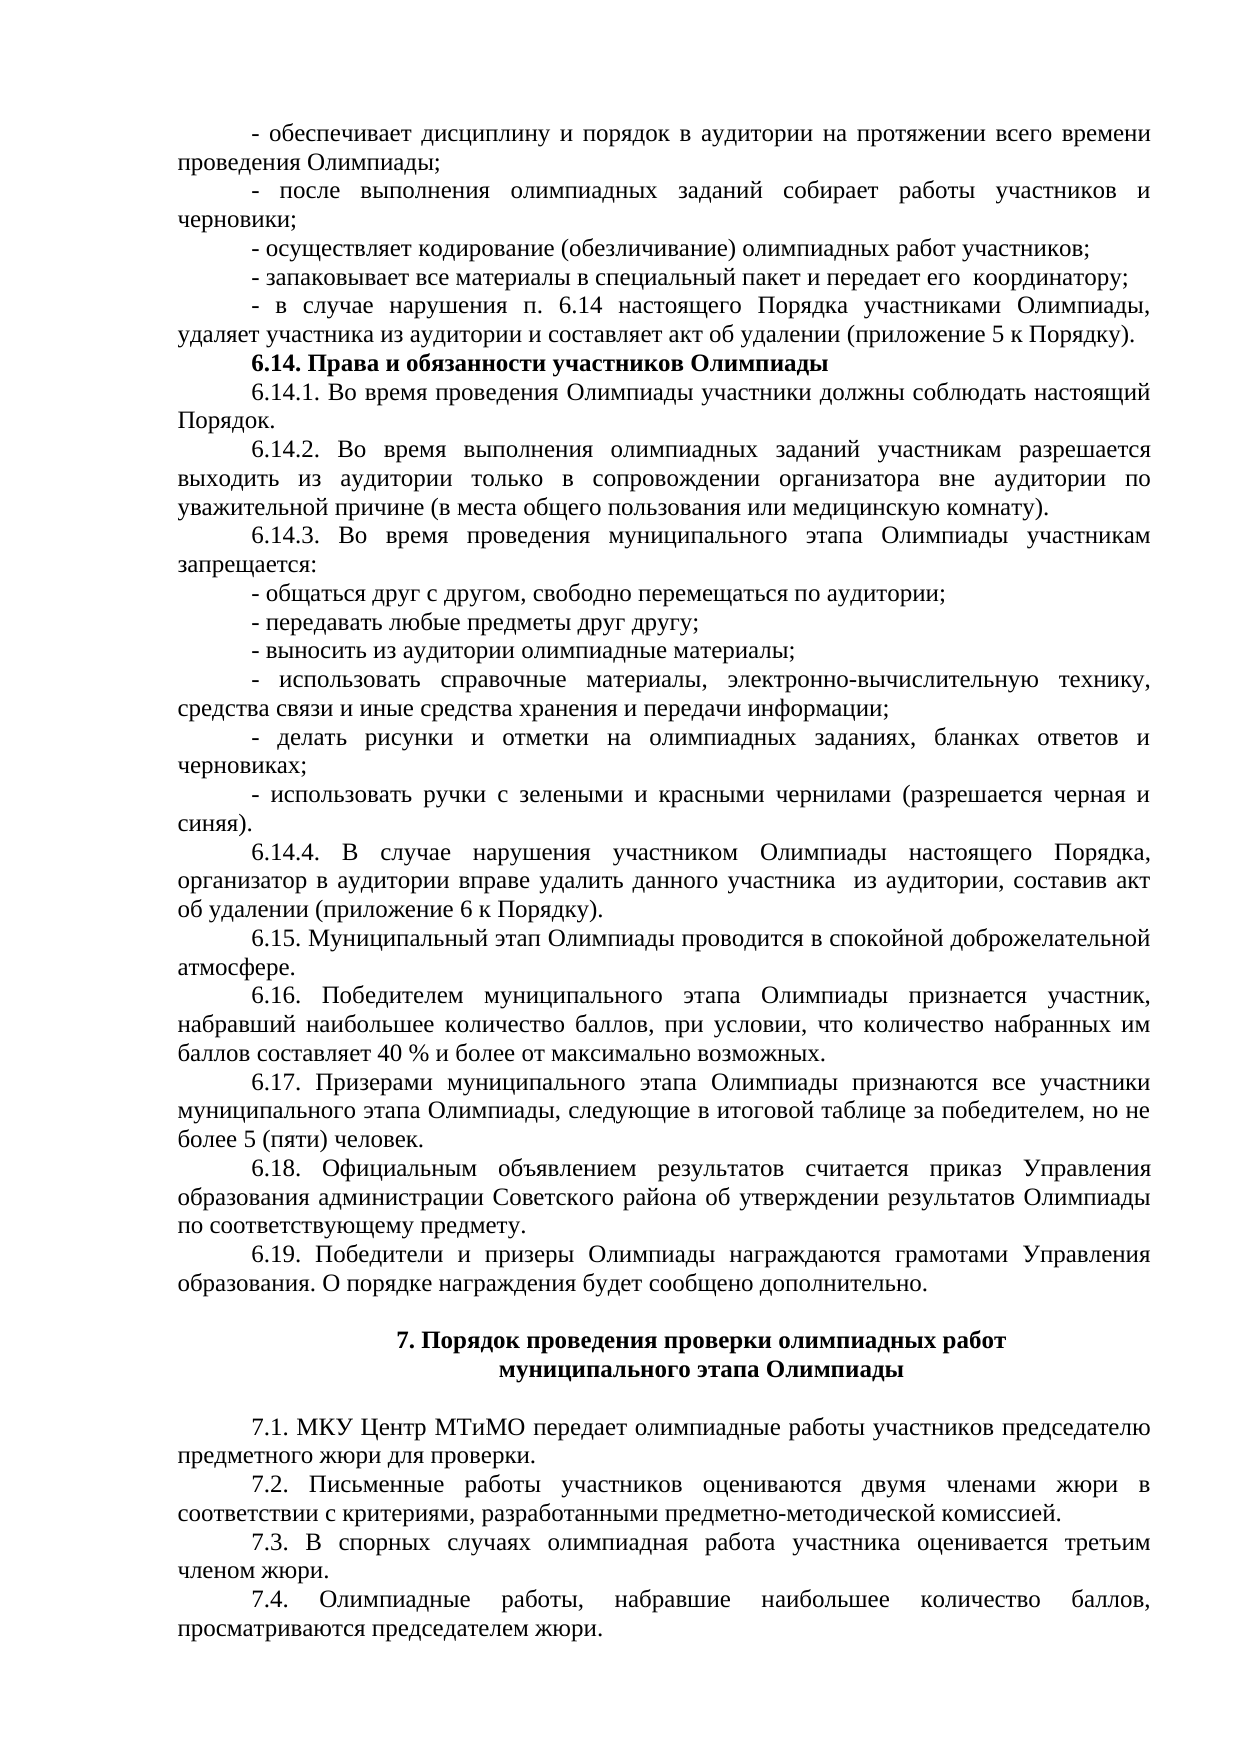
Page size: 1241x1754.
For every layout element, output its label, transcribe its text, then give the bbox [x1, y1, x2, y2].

text 7.1. МКУ Центр МТиМО передает олимпиадные работы участников председателю предметного жюри для проверки. [177, 1412, 1152, 1469]
text - общаться друг с другом, свободно перемещаться по аудитории; [177, 578, 1152, 607]
text - делать рисунки и отметки на олимпиадных заданиях, бланках ответов и черновиках; [177, 722, 1152, 779]
text 7. Порядок проведения проверки олимпиадных работ [177, 1326, 1152, 1354]
text 6.14.2. Во время выполнения олимпиадных заданий участникам разрешается выходить из аудитории только в сопровождении организатора вне аудитории по уважительной причине (в места общего пользования или медицинскую комнату). [177, 434, 1152, 521]
text 6.14. Права и обязанности участников Олимпиады [177, 348, 1152, 377]
text - передавать любые предметы друг другу; [177, 607, 1152, 636]
text 7.4. Олимпиадные работы, набравшие наибольшее количество баллов, просматриваются председателем жюри. [177, 1584, 1152, 1642]
text 6.14.3. Во время проведения муниципального этапа Олимпиады участникам запрещается: [177, 521, 1152, 578]
text муниципального этапа Олимпиады [177, 1354, 1152, 1383]
list - осуществляет кодирование (обезличивание) олимпиадных работ участников; [177, 233, 1152, 262]
list - запаковывает все материалы в специальный пакет и передает его координатору; [177, 262, 1152, 291]
list - после выполнения олимпиадных заданий собирает работы участников и черновики; [177, 176, 1152, 233]
text 6.19. Победители и призеры Олимпиады награждаются грамотами Управления образования. О порядке награждения будет сообщено дополнительно. [177, 1239, 1152, 1297]
text 6.14.1. Во время проведения Олимпиады участники должны соблюдать настоящий Порядок. [177, 377, 1152, 434]
text 6.18. Официальным объявлением результатов считается приказ Управления образования администрации Советского района об утверждении результатов Олимпиады по соответствующему предмету. [177, 1153, 1152, 1239]
text - в случае нарушения п. 6.14 настоящего Порядка участниками Олимпиады, удаляет участника из аудитории и составляет акт об удалении (приложение 5 к Порядку). [177, 291, 1152, 348]
text - использовать справочные материалы, электронно-вычислительную технику, средства связи и иные средства хранения и передачи информации; [177, 664, 1152, 722]
text 6.16. Победителем муниципального этапа Олимпиады признается участник, набравший наибольшее количество баллов, при условии, что количество набранных им баллов составляет 40 % и более от максимально возможных. [177, 981, 1152, 1067]
text 7.2. Письменные работы участников оцениваются двумя членами жюри в соответствии с критериями, разработанными предметно-методической комиссией. [177, 1469, 1152, 1527]
text 6.15. Муниципальный этап Олимпиады проводится в спокойной доброжелательной атмосфере. [177, 923, 1152, 981]
text - выносить из аудитории олимпиадные материалы; [177, 636, 1152, 664]
list - обеспечивает дисциплину и порядок в аудитории на протяжении всего времени проведения Олимпиады; [177, 118, 1152, 176]
text - использовать ручки с зелеными и красными чернилами (разрешается черная и синяя). [177, 779, 1152, 837]
text 6.14.4. В случае нарушения участником Олимпиады настоящего Порядка, организатор в аудитории вправе удалить данного участника из аудитории, составив акт об удалении (приложение 6 к Порядку). [177, 837, 1152, 923]
text 7.3. В спорных случаях олимпиадная работа участника оценивается третьим членом жюри. [177, 1527, 1152, 1584]
text 6.17. Призерами муниципального этапа Олимпиады признаются все участники муниципального этапа Олимпиады, следующие в итоговой таблице за победителем, но не более 5 (пяти) человек. [177, 1067, 1152, 1153]
